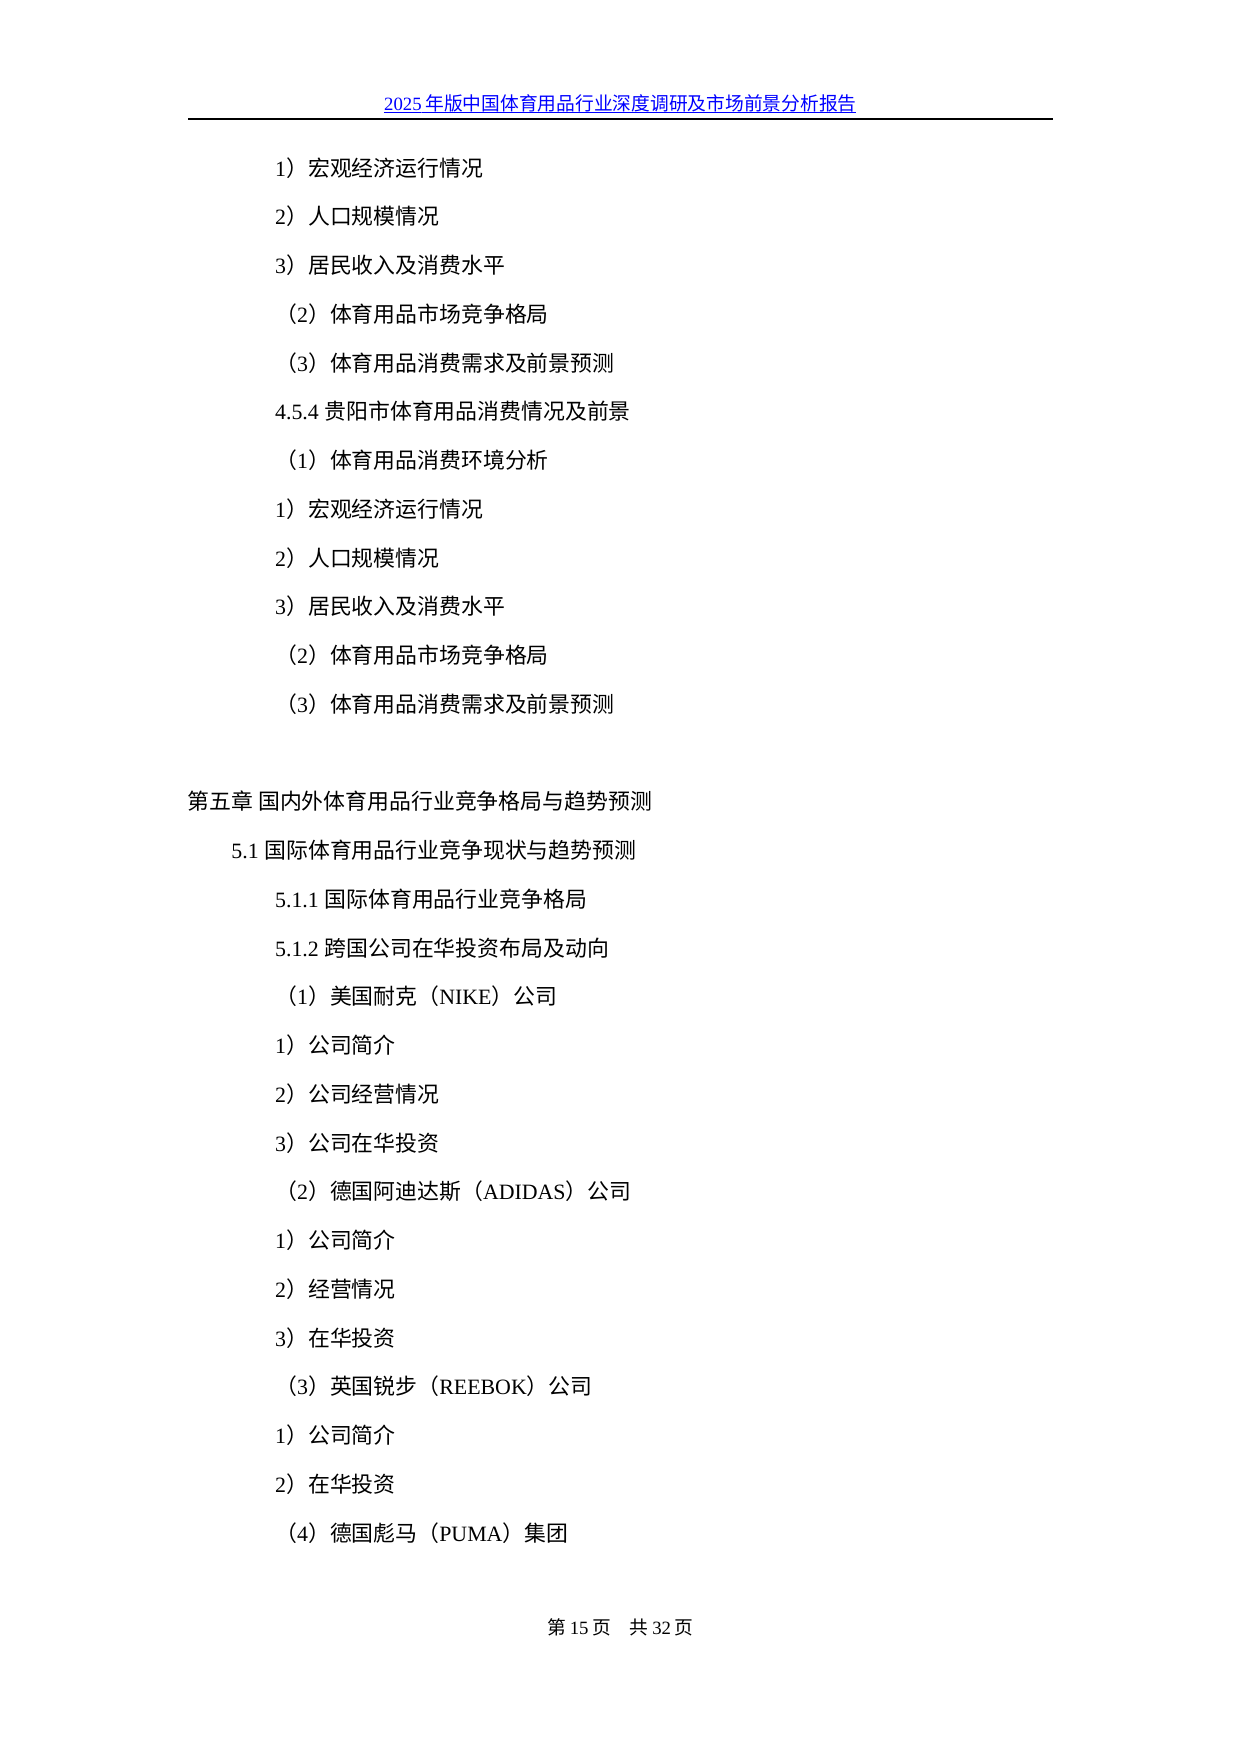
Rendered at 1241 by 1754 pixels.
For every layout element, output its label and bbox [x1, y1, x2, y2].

text [187, 150, 1053, 1548]
